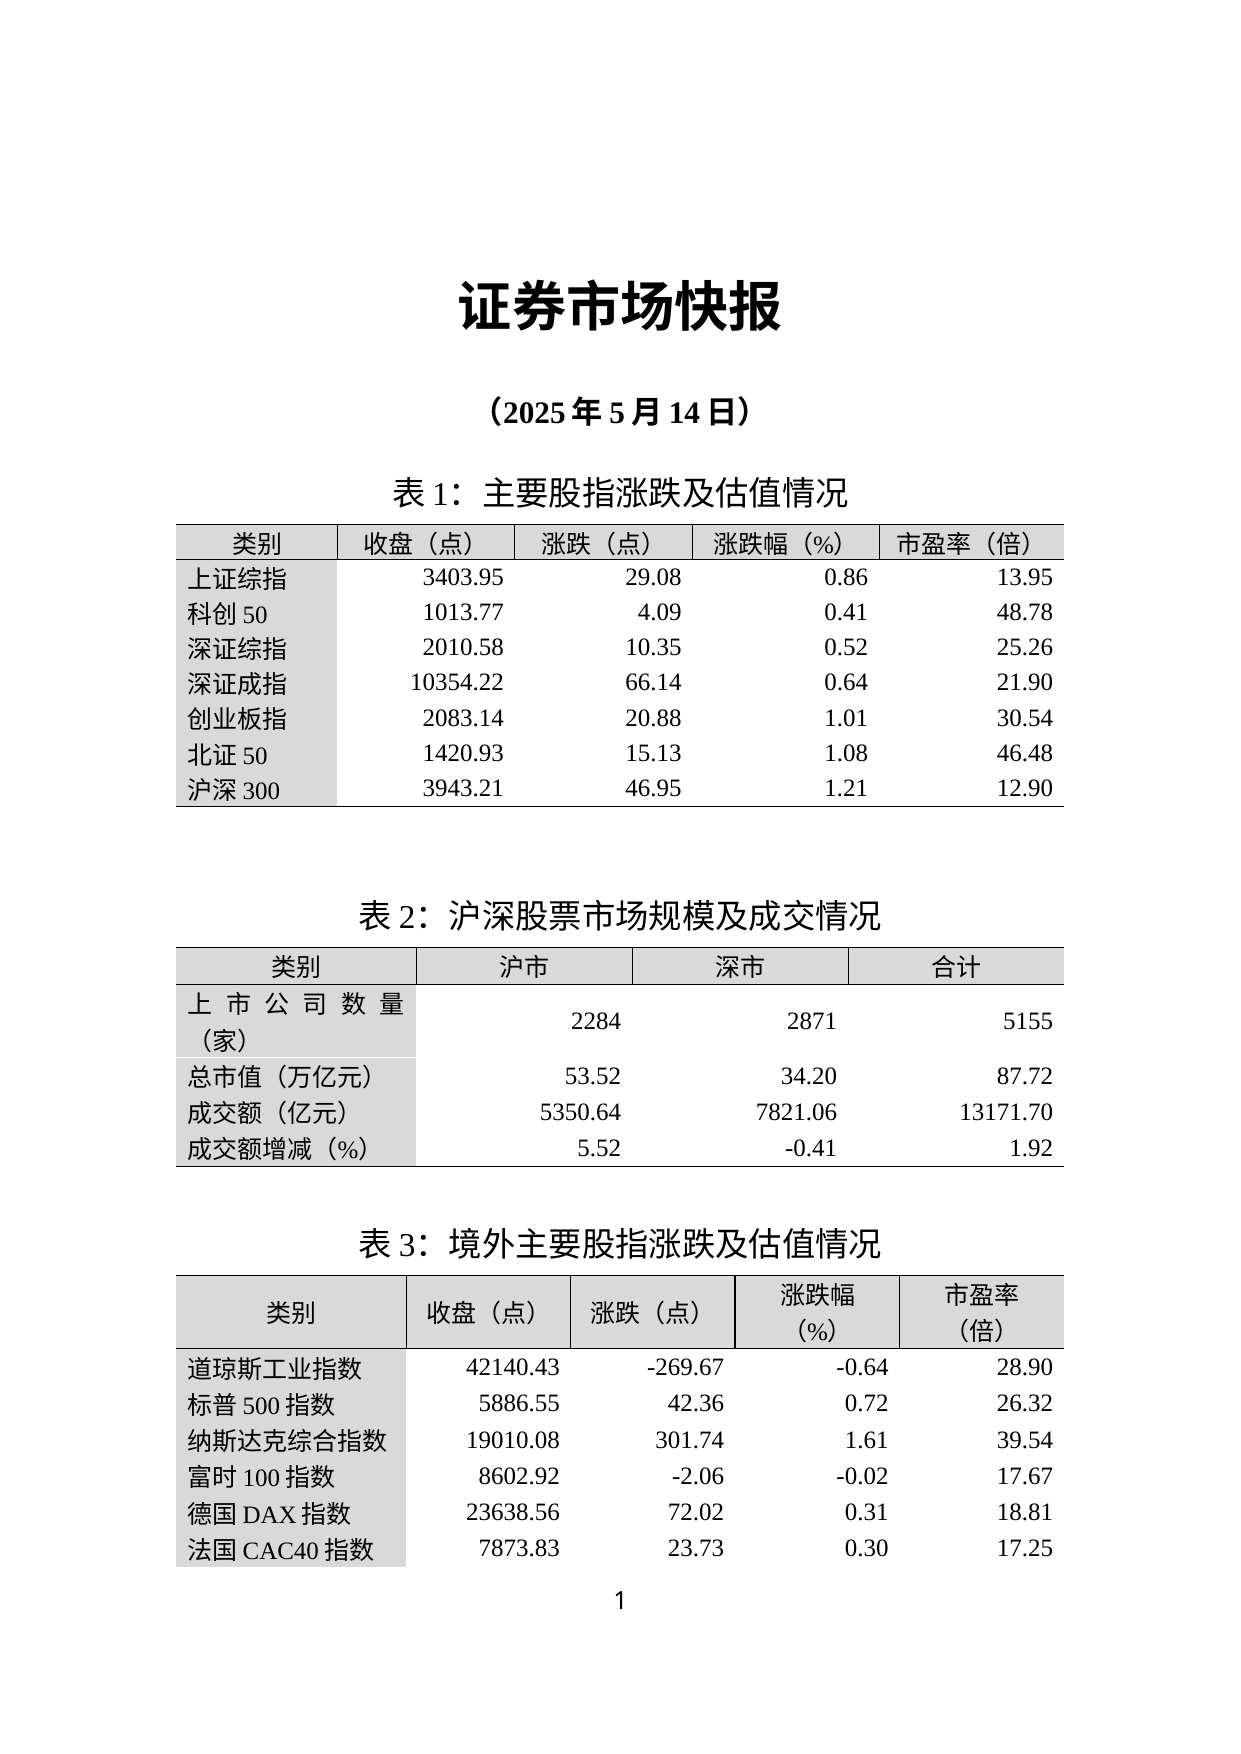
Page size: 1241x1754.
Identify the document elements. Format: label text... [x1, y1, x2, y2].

table_cell 10354.22 [337, 665, 515, 700]
table_cell 25.26 [879, 629, 1064, 665]
table_header 收盘（点） [338, 525, 514, 559]
table_cell 成交额（亿元） [176, 1094, 416, 1130]
table_cell 2284 [416, 985, 632, 1057]
table_cell 15.13 [515, 735, 692, 771]
table_cell 23.73 [571, 1530, 735, 1567]
table_cell -2.06 [571, 1458, 735, 1494]
table_cell 0.31 [735, 1494, 899, 1530]
table_cell 标普500指数 [176, 1385, 406, 1422]
table_cell 19010.08 [406, 1422, 571, 1458]
table_cell 深证综指 [176, 629, 337, 665]
table_cell 2871 [632, 985, 848, 1057]
table_cell 5350.64 [416, 1094, 632, 1130]
table_cell 39.54 [899, 1422, 1064, 1458]
table_cell 21.90 [879, 665, 1064, 700]
table_cell 18.81 [899, 1494, 1064, 1530]
table_cell 34.20 [632, 1058, 848, 1094]
table_cell 42140.43 [406, 1349, 571, 1385]
table_cell 301.74 [571, 1422, 735, 1458]
table_cell 53.52 [416, 1058, 632, 1094]
table_cell 0.41 [693, 594, 879, 629]
text 表1：主要股指涨跌及估值情况 [187, 458, 1053, 523]
table_cell 48.78 [879, 594, 1064, 629]
table_cell 上市公司数量（家） [176, 985, 416, 1057]
table_cell 0.86 [693, 560, 879, 594]
table_cell 28.90 [899, 1349, 1064, 1385]
table_cell 42.36 [571, 1385, 735, 1422]
table_cell 德国DAX指数 [176, 1494, 406, 1530]
table_cell 17.67 [899, 1458, 1064, 1494]
table_cell -0.41 [632, 1130, 848, 1166]
table_cell 科创50 [176, 594, 337, 629]
table_cell 深证成指 [176, 665, 337, 700]
table_cell 0.72 [735, 1385, 899, 1422]
table_cell 3403.95 [337, 560, 515, 594]
table_cell 纳斯达克综合指数 [176, 1422, 406, 1458]
table_header 市盈率（倍） [900, 1276, 1064, 1348]
table_header 合计 [848, 948, 1064, 984]
table_cell 创业板指 [176, 700, 337, 735]
table_cell -269.67 [571, 1349, 735, 1385]
table_cell 30.54 [879, 700, 1064, 735]
table_cell 1.92 [848, 1130, 1064, 1166]
table_cell 1420.93 [337, 735, 515, 771]
table_header 类别 [176, 948, 416, 984]
table_cell 5886.55 [406, 1385, 571, 1422]
table_cell 46.95 [515, 771, 692, 806]
table_cell 46.48 [879, 735, 1064, 771]
table_cell 12.90 [879, 771, 1064, 806]
table_cell 1.08 [693, 735, 879, 771]
table_cell 4.09 [515, 594, 692, 629]
table_header 深市 [633, 948, 847, 984]
table_cell 北证50 [176, 735, 337, 771]
text 证券市场快报 [187, 254, 1053, 351]
table_cell 23638.56 [406, 1494, 571, 1530]
table_cell 1.21 [693, 771, 879, 806]
table_cell 87.72 [848, 1058, 1064, 1094]
table_cell 3943.21 [337, 771, 515, 806]
table_cell 总市值（万亿元） [176, 1058, 416, 1094]
table_cell 66.14 [515, 665, 692, 700]
table_cell 13.95 [879, 560, 1064, 594]
table_cell 道琼斯工业指数 [176, 1349, 406, 1385]
table_cell 5155 [848, 985, 1064, 1057]
table_cell 富时100指数 [176, 1458, 406, 1494]
text 表2：沪深股票市场规模及成交情况 [187, 882, 1053, 947]
table_header 类别 [176, 1276, 406, 1348]
table_header 涨跌幅（%） [736, 1276, 899, 1348]
table_cell 成交额增减（%） [176, 1130, 416, 1166]
table_cell 0.64 [693, 665, 879, 700]
text 表3：境外主要股指涨跌及估值情况 [187, 1209, 1053, 1274]
table_cell -0.02 [735, 1458, 899, 1494]
table_cell 2010.58 [337, 629, 515, 665]
table_cell 72.02 [571, 1494, 735, 1530]
table_cell 0.30 [735, 1530, 899, 1567]
table_header 涨跌幅（%） [693, 525, 878, 559]
text （2025年5月14日） [187, 377, 1053, 442]
table_cell 1.01 [693, 700, 879, 735]
table_cell 8602.92 [406, 1458, 571, 1494]
table_cell 29.08 [515, 560, 692, 594]
table_cell 沪深300 [176, 771, 337, 806]
table_header 收盘（点） [407, 1276, 570, 1348]
table_cell 7821.06 [632, 1094, 848, 1130]
table_cell 1.61 [735, 1422, 899, 1458]
table_cell 13171.70 [848, 1094, 1064, 1130]
table_cell 1013.77 [337, 594, 515, 629]
table_header 涨跌（点） [515, 525, 692, 559]
table_cell 17.25 [899, 1530, 1064, 1567]
table_cell 5.52 [416, 1130, 632, 1166]
table_cell -0.64 [735, 1349, 899, 1385]
table_cell 20.88 [515, 700, 692, 735]
table_header 沪市 [417, 948, 632, 984]
table_cell 0.52 [693, 629, 879, 665]
table_cell 上证综指 [176, 560, 337, 594]
table_header 涨跌（点） [571, 1276, 734, 1348]
table_header 市盈率（倍） [879, 525, 1064, 559]
table_header 类别 [176, 525, 337, 559]
table_cell 10.35 [515, 629, 692, 665]
table_cell 法国CAC40指数 [176, 1530, 406, 1567]
table_cell 2083.14 [337, 700, 515, 735]
table_cell 7873.83 [406, 1530, 571, 1567]
table_cell 26.32 [899, 1385, 1064, 1422]
